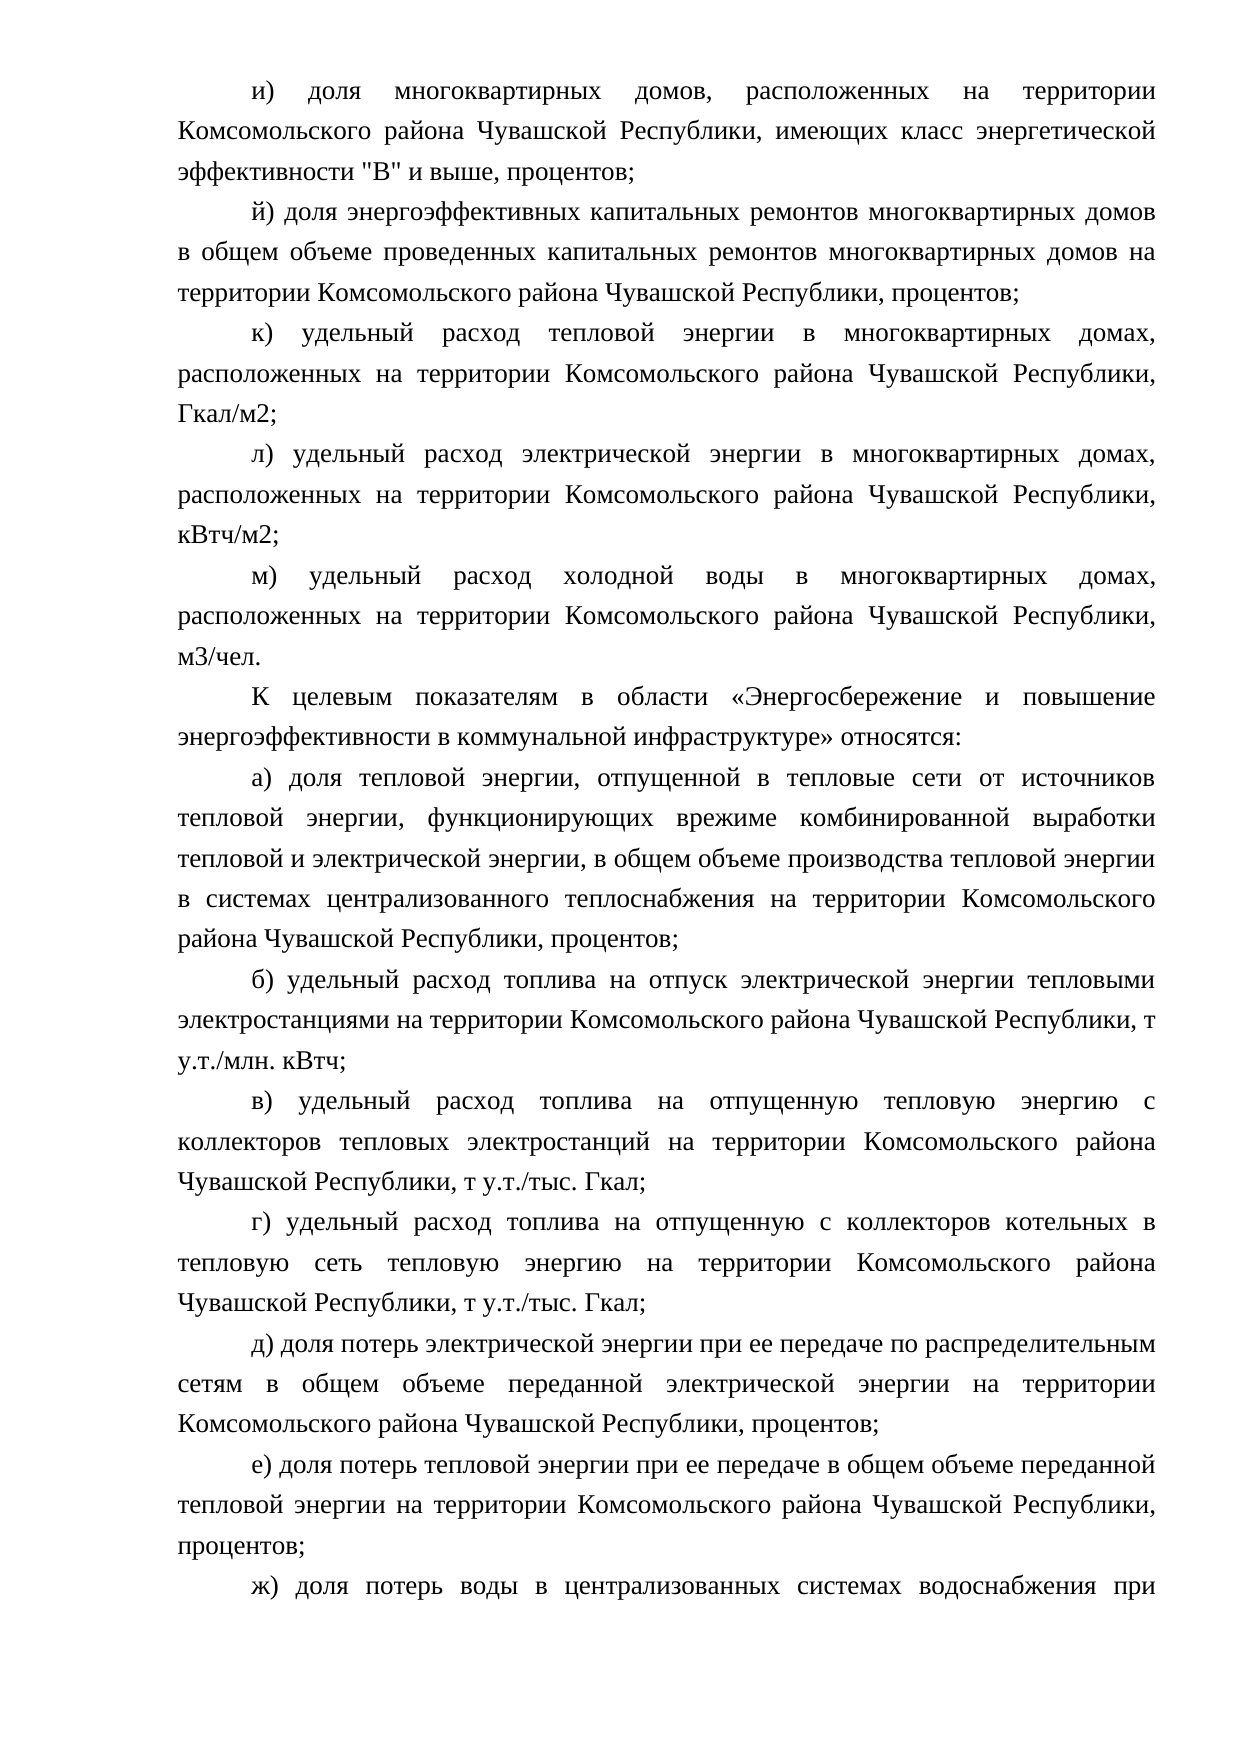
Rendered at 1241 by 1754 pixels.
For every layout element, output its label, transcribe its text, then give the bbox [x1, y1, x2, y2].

text в) удельный расход топлива на отпущенную тепловую энергию с коллекторов тепловых электростанций на территории Комсомольского района Чувашской Республики, т у.т./тыс. Гкал; [177, 1084, 1157, 1196]
text а) доля тепловой энергии, отпущенной в тепловые сети от источников тепловой энергии, функционирующих врежиме комбинированной выработки тепловой и электрической энергии, в общем объеме производства тепловой энергии в системах централизованного теплоснабжения на территории Комсомольского района Чувашской Республики, процентов; [177, 761, 1157, 954]
text к) удельный расход тепловой энергии в многоквартирных домах, расположенных на территории Комсомольского района Чувашской Республики, Гкал/м2; [177, 316, 1157, 428]
text м) удельный расход холодной воды в многоквартирных домах, расположенных на территории Комсомольского района Чувашской Республики, м3/чел. [177, 559, 1157, 671]
text б) удельный расход топлива на отпуск электрической энергии тепловыми электростанциями на территории Комсомольского района Чувашской Республики, т у.т./млн. кВтч; [177, 963, 1157, 1075]
text д) доля потерь электрической энергии при ее передаче по распределительным сетям в общем объеме переданной электрической энергии на территории Комсомольского района Чувашской Республики, процентов; [177, 1327, 1157, 1439]
text и) доля многоквартирных домов, расположенных на территории Комсомольского района Чувашской Республики, имеющих класс энергетической эффективности "В" и выше, процентов; [177, 74, 1157, 186]
text г) удельный расход топлива на отпущенную с коллекторов котельных в тепловую сеть тепловую энергию на территории Комсомольского района Чувашской Республики, т у.т./тыс. Гкал; [177, 1206, 1157, 1317]
text е) доля потерь тепловой энергии при ее передаче в общем объеме переданной тепловой энергии на территории Комсомольского района Чувашской Республики, процентов; [177, 1448, 1157, 1560]
text л) удельный расход электрической энергии в многоквартирных домах, расположенных на территории Комсомольского района Чувашской Республики, кВтч/м2; [177, 438, 1157, 549]
text й) доля энергоэффективных капитальных ремонтов многоквартирных домов в общем объеме проведенных капитальных ремонтов многоквартирных домов на территории Комсомольского района Чувашской Республики, процентов; [177, 195, 1157, 307]
text К целевым показателям в области «Энергосбережение и повышение энергоэффективности в коммунальной инфраструктуре» относятся: [177, 680, 1157, 752]
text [177, 1569, 1157, 1600]
